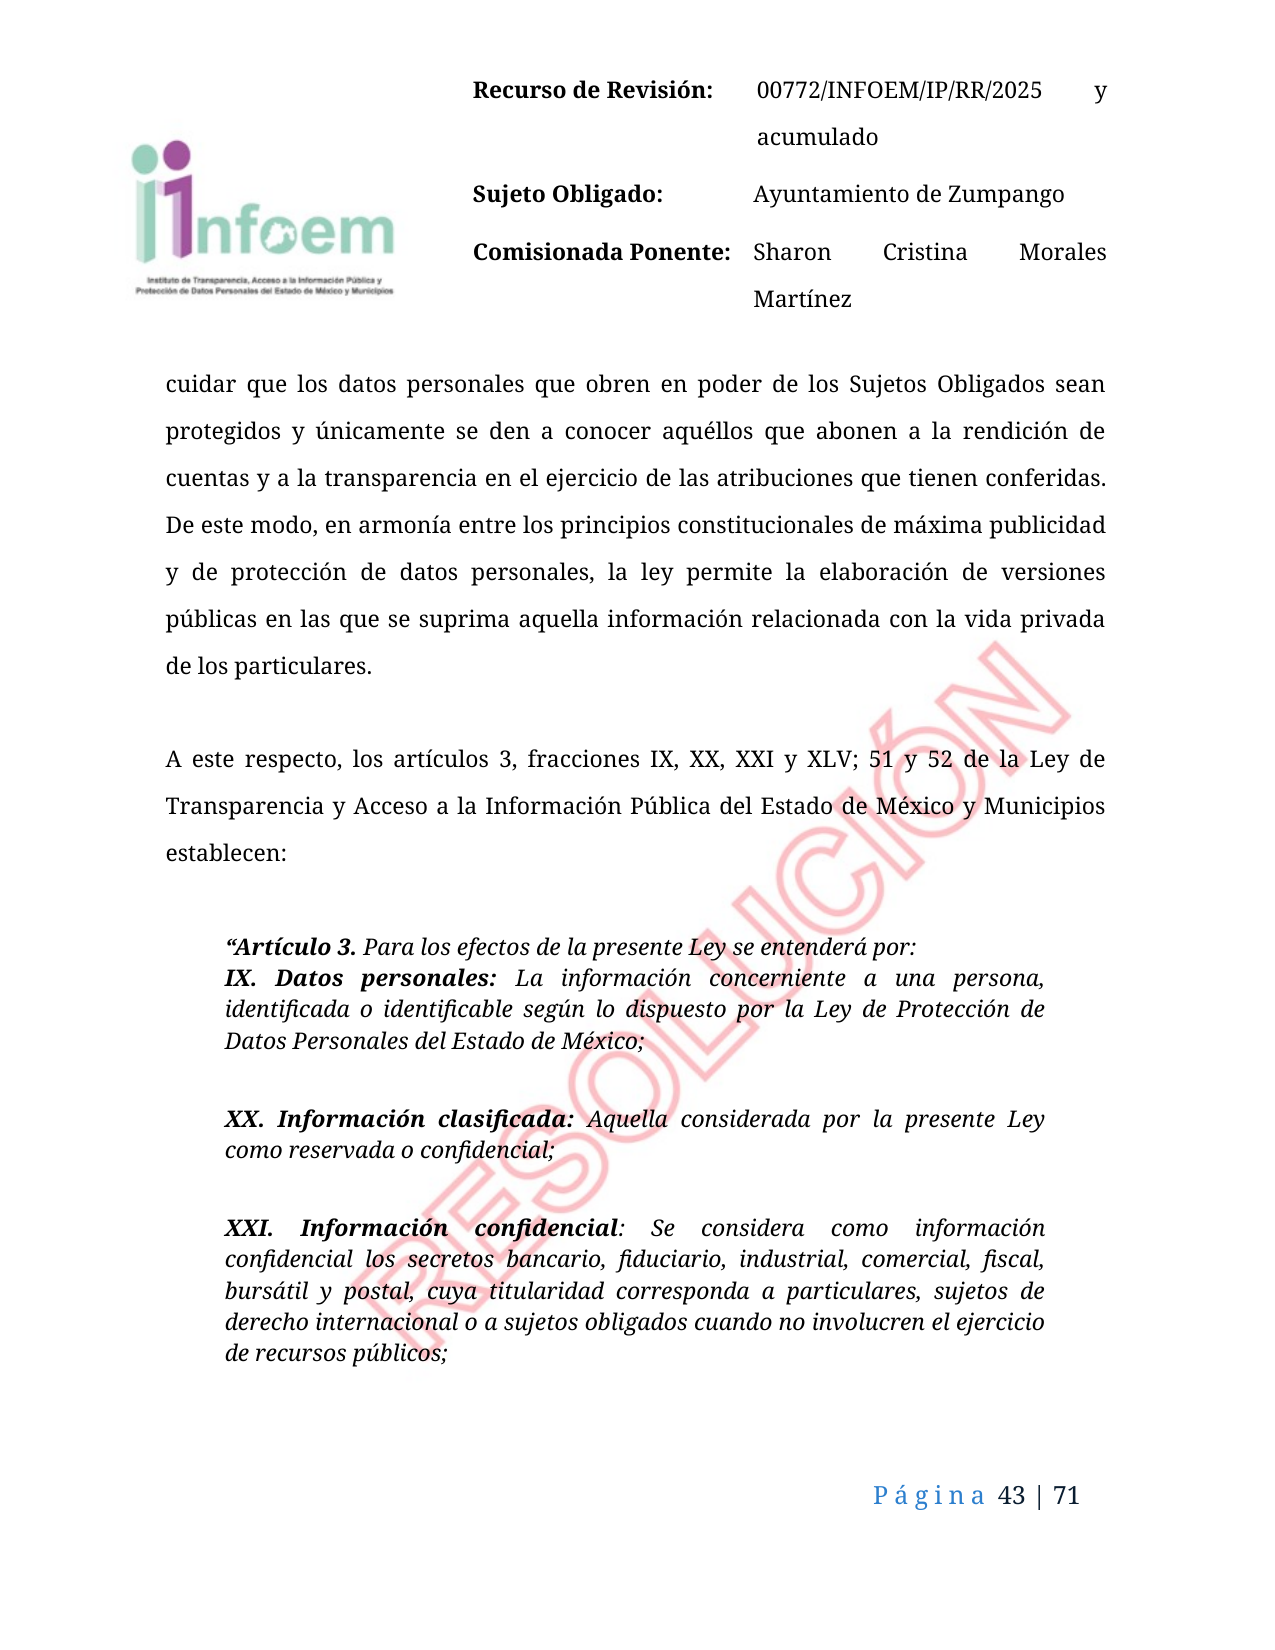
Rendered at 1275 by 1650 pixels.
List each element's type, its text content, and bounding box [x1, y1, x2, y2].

text A este respecto, los artículos 3, fracciones IX, XX, XXI y XLV; 51 y 52 de la Ley de Transparencia y Acceso a la Información Pública del Estado de México y Municipios establecen: [165, 743, 1107, 868]
picture [2, 76, 1275, 1650]
text IX. Datos personales: La información concerniente a una persona, identificada o identificable según lo dispuesto por la Ley de Protección de Datos Personales del Estado de México; [224, 962, 1048, 1056]
text XX. Información clasificada: Aquella considerada por la presente Ley como reservada o confidencial; [224, 1103, 1048, 1165]
text “Artículo 3. Para los efectos de la presente Ley se entenderá por: [224, 931, 1048, 962]
text XXI. Información confidencial: Se considera como información confidencial los secretos bancario, fiduciario, industrial, comercial, fiscal, bursátil y postal, cuya titularidad corresponda a particulares, sujetos de derecho internacional o a sujetos obligados cuando no involucren el ejercicio de recursos públicos; [224, 1212, 1048, 1368]
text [165, 368, 1107, 681]
